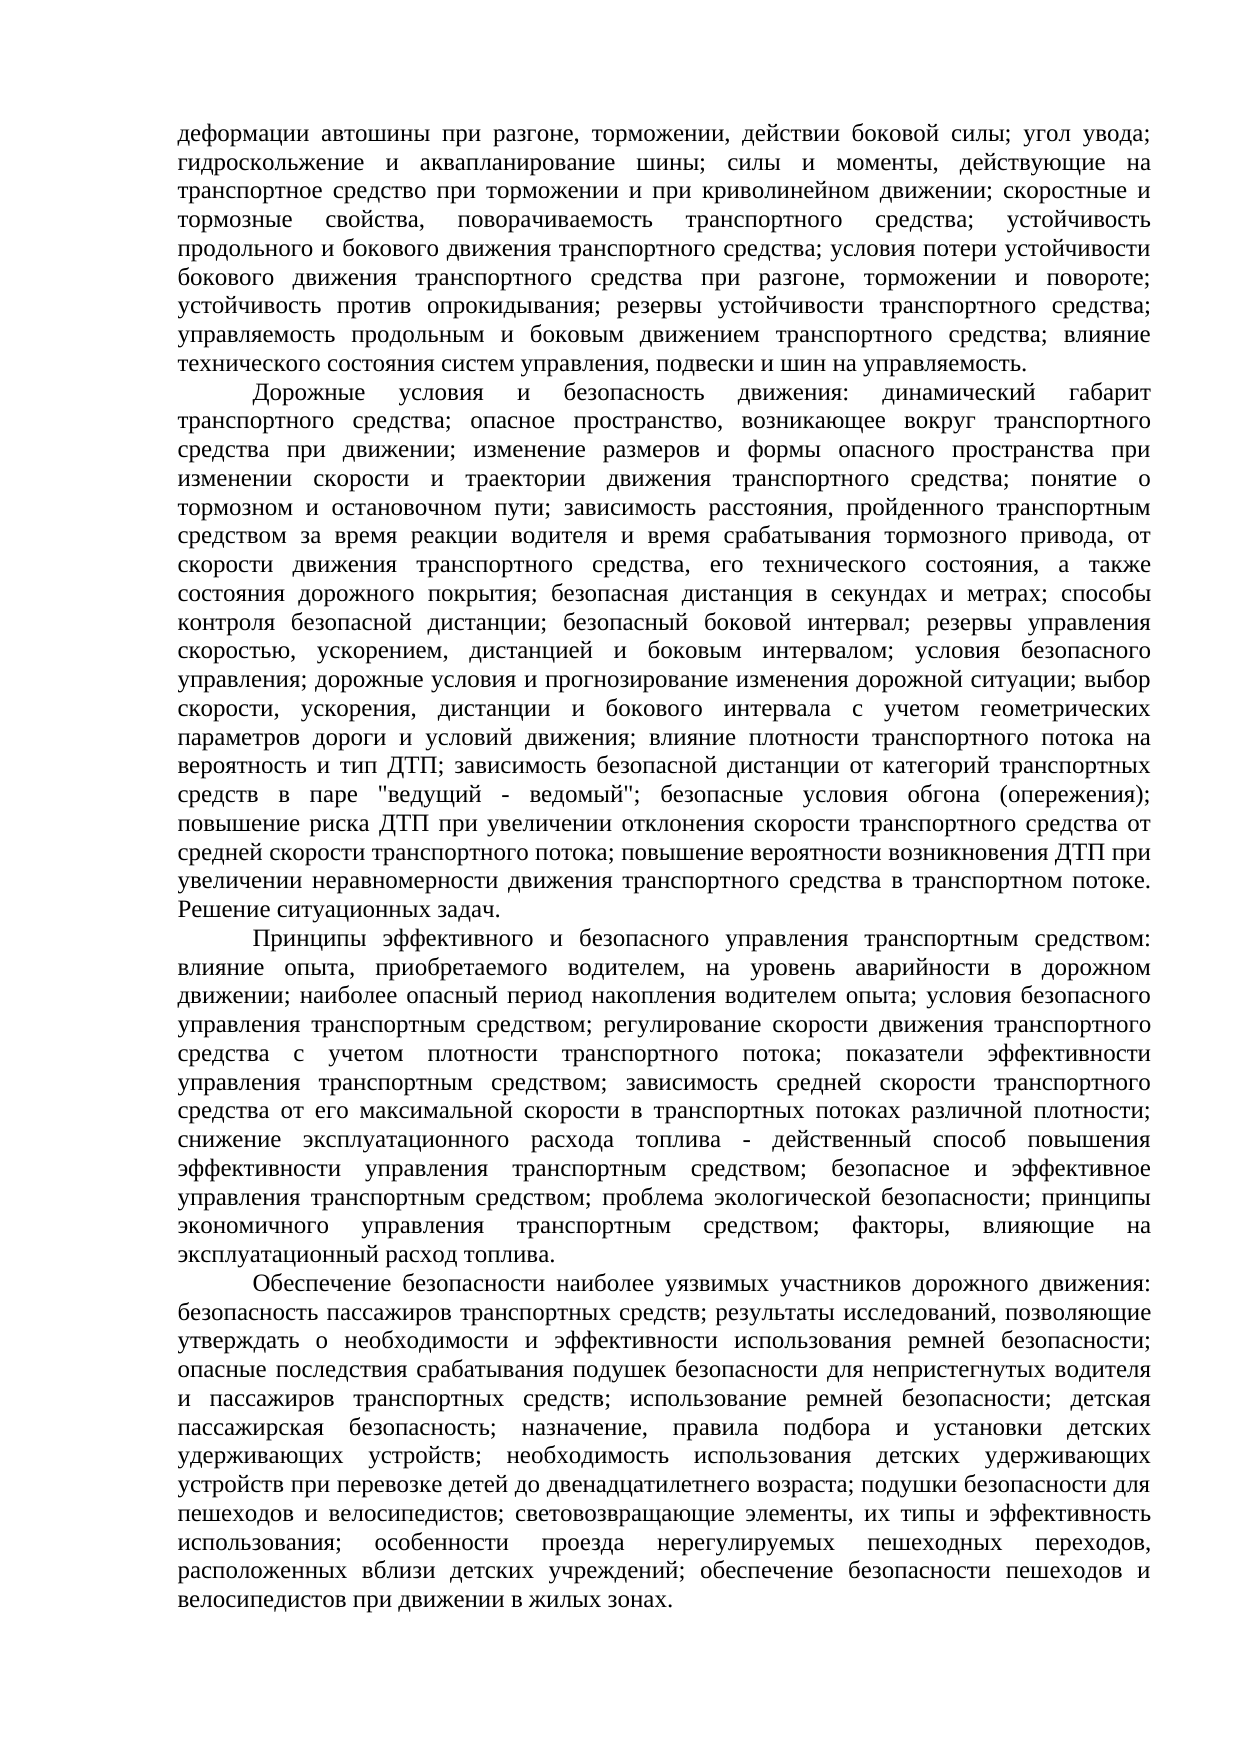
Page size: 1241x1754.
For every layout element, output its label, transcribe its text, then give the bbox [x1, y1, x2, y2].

text Обеспечение безопасности наиболее уязвимых участников дорожного движения: безопасность пассажиров транспортных средств; результаты исследований, позволяющие утверждать о необходимости и эффективности использования ремней безопасности; опасные последствия срабатывания подушек безопасности для непристегнутых водителя и пассажиров транспортных средств; использование ремней безопасности; детская пассажирская безопасность; назначение, правила подбора и установки детских удерживающих устройств; необходимость использования детских удерживающих устройств при перевозке детей до двенадцатилетнего возраста; подушки безопасности для пешеходов и велосипедистов; световозвращающие элементы, их типы и эффективность использования; особенности проезда нерегулируемых пешеходных переходов, расположенных вблизи детских учреждений; обеспечение безопасности пешеходов и велосипедистов при движении в жилых зонах. [177, 1268, 1152, 1613]
text Принципы эффективного и безопасного управления транспортным средством: влияние опыта, приобретаемого водителем, на уровень аварийности в дорожном движении; наиболее опасный период накопления водителем опыта; условия безопасного управления транспортным средством; регулирование скорости движения транспортного средства с учетом плотности транспортного потока; показатели эффективности управления транспортным средством; зависимость средней скорости транспортного средства от его максимальной скорости в транспортных потоках различной плотности; снижение эксплуатационного расхода топлива - действенный способ повышения эффективности управления транспортным средством; безопасное и эффективное управления транспортным средством; проблема экологической безопасности; принципы экономичного управления транспортным средством; факторы, влияющие на эксплуатационный расход топлива. [177, 923, 1152, 1268]
text Дорожные условия и безопасность движения: динамический габарит транспортного средства; опасное пространство, возникающее вокруг транспортного средства при движении; изменение размеров и формы опасного пространства при изменении скорости и траектории движения транспортного средства; понятие о тормозном и остановочном пути; зависимость расстояния, пройденного транспортным средством за время реакции водителя и время срабатывания тормозного привода, от скорости движения транспортного средства, его технического состояния, а также состояния дорожного покрытия; безопасная дистанция в секундах и метрах; способы контроля безопасной дистанции; безопасный боковой интервал; резервы управления скоростью, ускорением, дистанцией и боковым интервалом; условия безопасного управления; дорожные условия и прогнозирование изменения дорожной ситуации; выбор скорости, ускорения, дистанции и бокового интервала с учетом геометрических параметров дороги и условий движения; влияние плотности транспортного потока на вероятность и тип ДТП; зависимость безопасной дистанции от категорий транспортных средств в паре "ведущий - ведомый"; безопасные условия обгона (опережения); повышение риска ДТП при увеличении отклонения скорости транспортного средства от средней скорости транспортного потока; повышение вероятности возникновения ДТП при увеличении неравномерности движения транспортного средства в транспортном потоке. Решение ситуационных задач. [177, 377, 1152, 923]
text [177, 118, 1152, 377]
